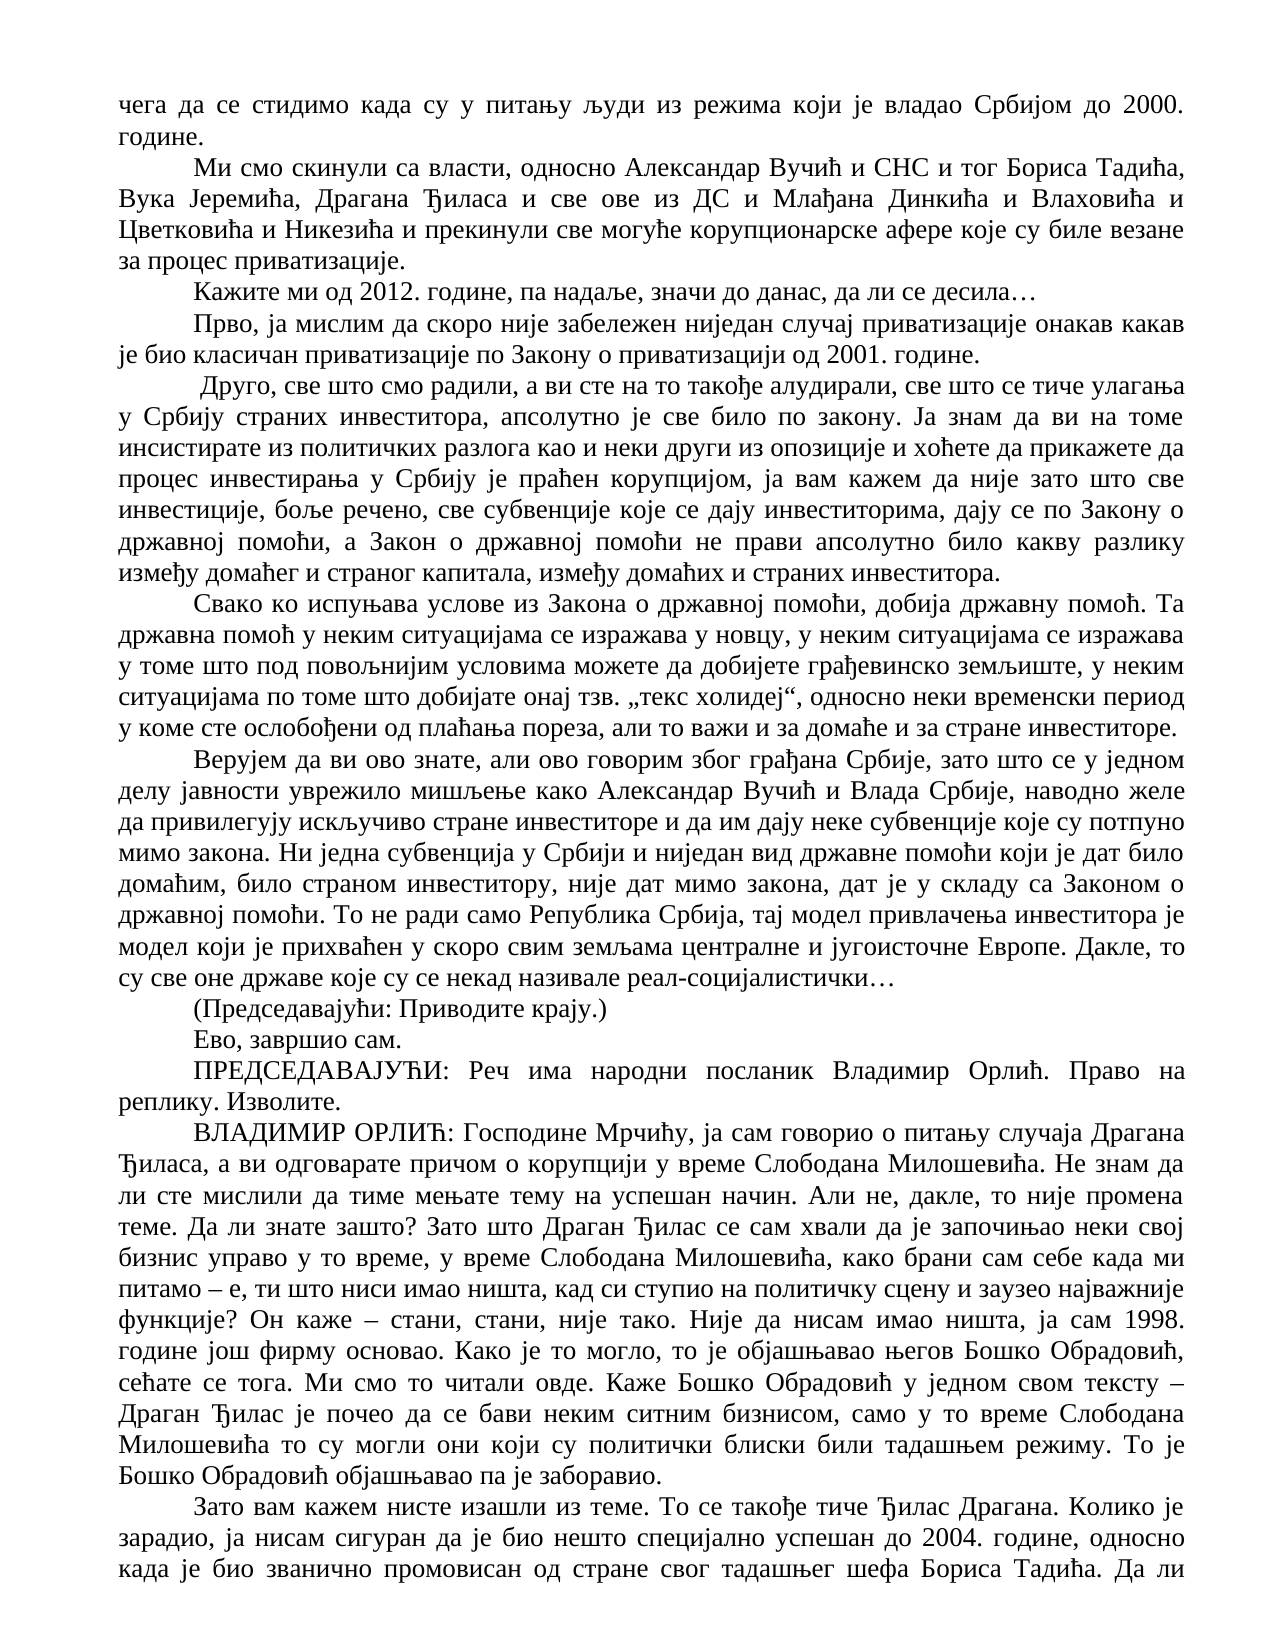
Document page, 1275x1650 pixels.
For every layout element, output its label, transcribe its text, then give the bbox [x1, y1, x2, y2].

text Свако ко испуњава услове из Закона о државној помоћи, добија државну помоћ. Та државна помоћ у неким ситуацијама се изражава у новцу, у неким ситуацијама се изражава у томе што под повољнијим условима можете да добијете грађевинско земљиште, у неким ситуацијама по томе што добијате онај тзв. „текс холидеј“, односно неки временски период у коме сте ослобођени од плаћања пореза, али то важи и за домаће и за стране инвеститоре. [118, 587, 1186, 743]
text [118, 1490, 1186, 1584]
text Верујем да ви ово знате, али ово говорим због грађана Србије, зато што се у једном делу јавности уврежило мишљење како Александар Вучић и Влада Србије, наводно желе да привилегују искључиво стране инвеститоре и да им дају неке субвенције које су потпуно мимо закона. Ни једна субвенција у Србији и ниједан вид државне помоћи који је дат било домаћим, било страном инвеститору, није дат мимо закона, дат је у складу са Законом о државној помоћи. То не ради само Република Србија, тај модел привлачења инвеститора је модел који је прихваћен у скоро свим земљама централне и југоисточне Европе. Дакле, то су све оне државе које су се некад називале реал-социјалистички… [118, 743, 1186, 992]
text Ми смо скинули са власти, односно Александар Вучић и СНС и тог Бориса Тадића, Вука Јеремића, Драгана Ђиласа и све ове из ДС и Млађана Динкића и Влаховића и Цветковића и Никезића и прекинули све могуће корупционарске афере које су биле везане за процес приватизације. [118, 151, 1186, 276]
text Друго, све што смо радили, а ви сте на то такође алудирали, све што се тиче улагања у Србију страних инвеститора, апсолутно је све било по закону. Ја знам да ви на томе инсистирате из политичких разлога као и неки други из опозиције и хоћете да прикажете да процес инвестирања у Србију је праћен корупцијом, ја вам кажем да није зато што све инвестиције, боље речено, све субвенције које се дају инвеститорима, дају се по Закону о државној помоћи, а Закон о државној помоћи не прави апсолутно било какву разлику између домаћег и страног капитала, између домаћих и страних инвеститора. [118, 369, 1186, 587]
text Кажите ми од 2012. године, па надаље, значи до данас, да ли се десила… [118, 276, 1186, 307]
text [118, 89, 1186, 151]
text (Председавајући: Приводите крају.) [118, 992, 1186, 1023]
text Ево, завршио сам. [118, 1023, 1186, 1054]
text ВЛАДИМИР ОРЛИЋ: Господине Мрчићу, ја сам говорио о питању случаја Драгана Ђиласа, а ви одговарате причом о корупцији у време Слободана Милошевића. Не знам да ли сте мислили да тиме мењате тему на успешан начин. Али не, дакле, то није промена теме. Да ли знате зашто? Зато што Драган Ђилас се сам хвали да је започињао неки свој бизнис управо у то време, у време Слободана Милошевића, како брани сам себе када ми питамо – е, ти што ниси имао ништа, кад си ступио на политичку сцену и заузео најважније функције? Он каже – стани, стани, није тако. Није да нисам имао ништа, ја сам 1998. године још фирму основао. Како је то могло, то је објашњавао његов Бошко Обрадовић, сећате се тога. Ми смо то читали овде. Каже Бошко Обрадовић у једном свом тексту – Драган Ђилас је почео да се бави неким ситним бизнисом, само у то време Слободана Милошевића то су могли они који су политички блиски били тадашњем режиму. То је Бошко Обрадовић објашњавао па је заборавио. [118, 1116, 1186, 1490]
text Прво, ја мислим да скоро није забележен ниједан случај приватизације онакав какав је био класичан приватизације по Закону о приватизацији од 2001. године. [118, 307, 1186, 369]
text ПРЕДСЕДАВАЈУЋИ: Реч има народни посланик Владимир Орлић. Право на реплику. Изволите. [118, 1054, 1186, 1116]
